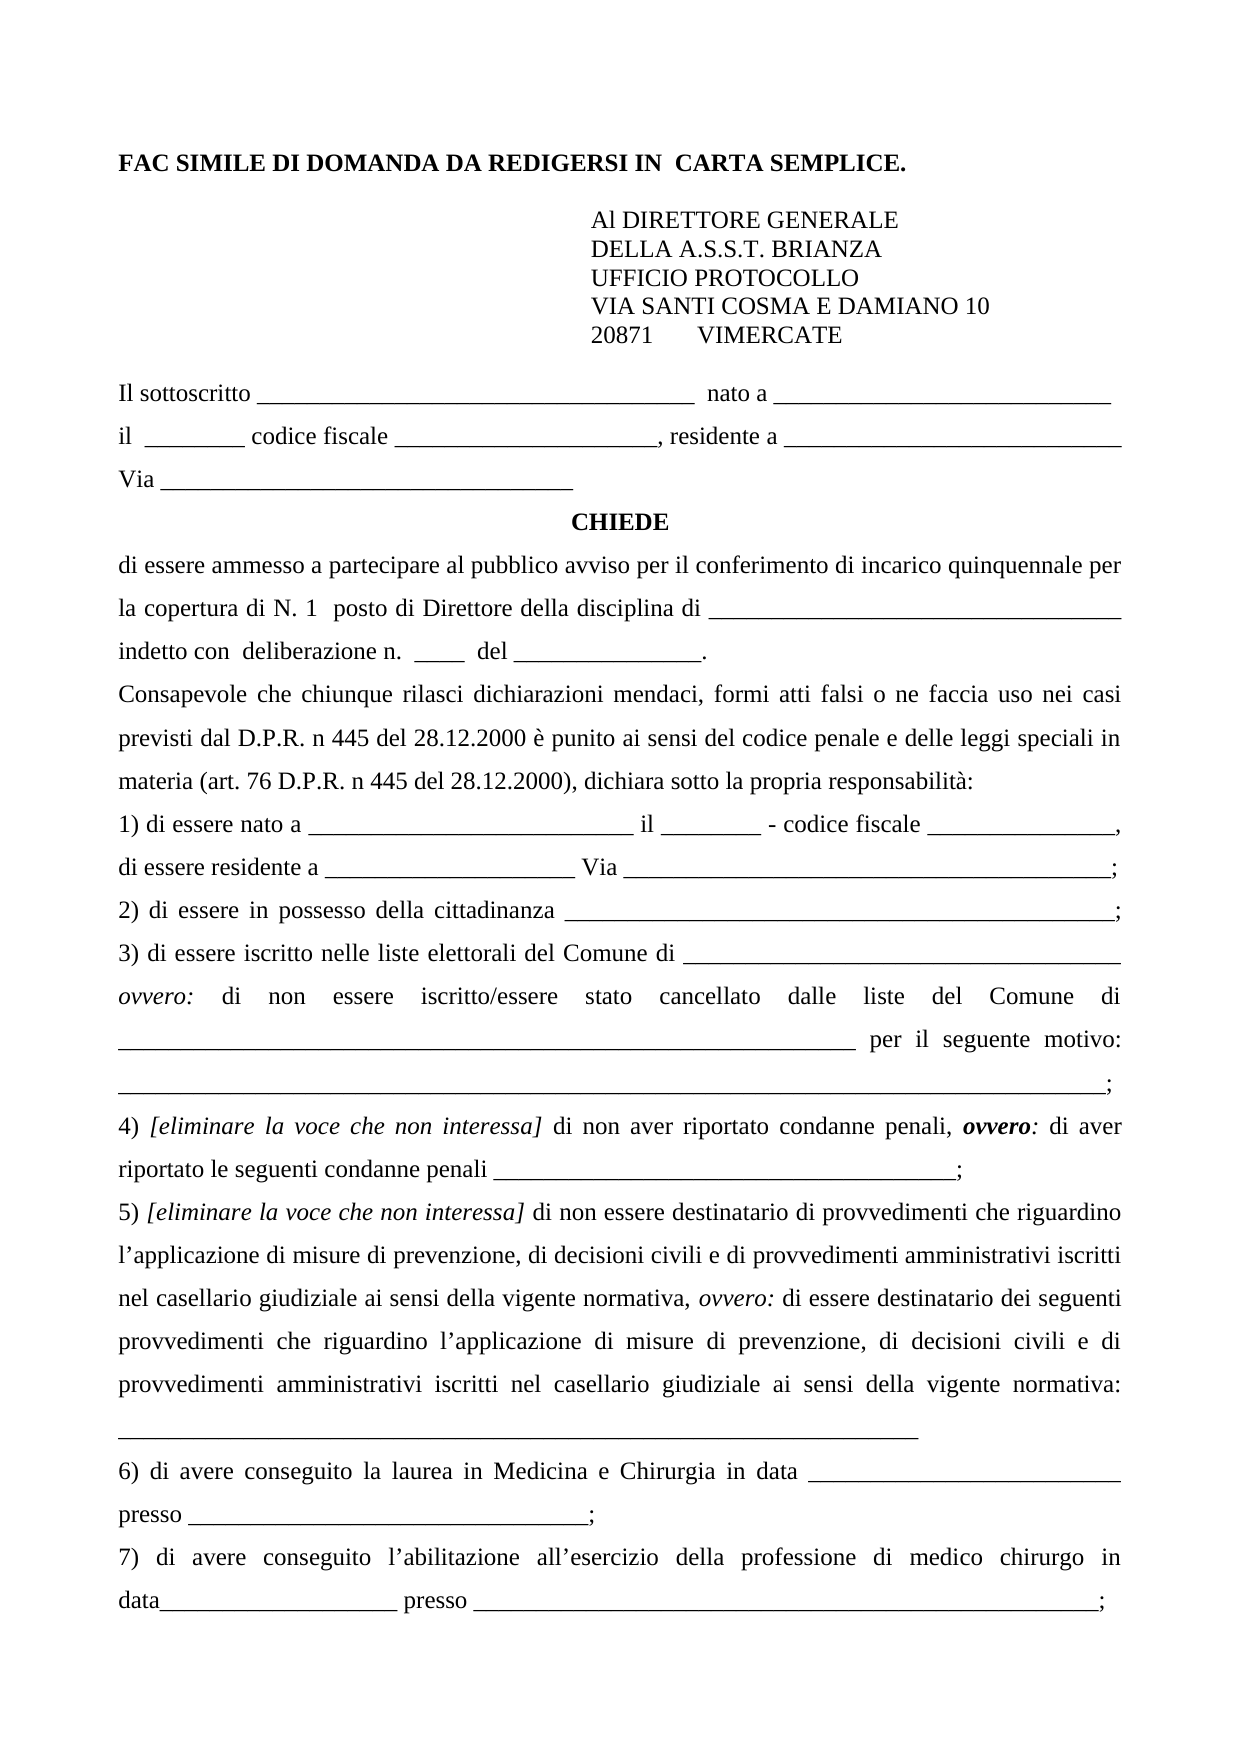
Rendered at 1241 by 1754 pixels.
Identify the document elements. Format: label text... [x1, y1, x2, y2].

text di essere ammesso a partecipare al pubblico avviso per il conferimento di incarico quinquennale per la copertura di N. 1 posto di Direttore della disciplina di _________________________________ indetto con deliberazione n. ____ del _______________. [118, 550, 1122, 665]
text Il sottoscritto ___________________________________ nato a ___________________________ [118, 378, 1122, 406]
text Al DIRETTORE GENERALE [591, 205, 1122, 234]
text 2) di essere in possesso della cittadinanza ____________________________________________; 3) di essere iscritto nelle liste elettorali del Comune di ___________________________________ ovvero: di non essere iscritto/essere stato cancellato dalle liste del Comune di ___________________________________________________________ per il seguente motivo: _______________________________________________________________________________; [118, 895, 1122, 1096]
text il ________ codice fiscale _____________________, residente a ___________________________ Via _________________________________ [118, 421, 1122, 493]
text 7) di avere conseguito l’abilitazione all’esercizio della professione di medico chirurgo in data___________________ presso __________________________________________________; [118, 1542, 1122, 1614]
text VIA SANTI COSMA E DAMIANO 10 [591, 291, 1122, 320]
text 5) [eliminare la voce che non interessa] di non essere destinatario di provvedimenti che riguardino l’applicazione di misure di prevenzione, di decisioni civili e di provvedimenti amministrativi iscritti nel casellario giudiziale ai sensi della vigente normativa, ovvero: di essere destinatario dei seguenti provvedimenti che riguardino l’applicazione di misure di prevenzione, di decisioni civili e di provvedimenti amministrativi iscritti nel casellario giudiziale ai sensi della vigente normativa: ________________________________________________________________ [118, 1197, 1122, 1441]
text DELLA A.S.S.T. BRIANZA [591, 234, 1122, 263]
text 4) [eliminare la voce che non interessa] di non aver riportato condanne penali, ovvero: di aver riportato le seguenti condanne penali _____________________________________; [118, 1111, 1122, 1183]
text CHIEDE [118, 507, 1122, 536]
text 20871 VIMERCATE [591, 320, 1122, 349]
text FAC SIMILE DI DOMANDA DA REDIGERSI IN CARTA SEMPLICE. [118, 148, 1122, 176]
text UFFICIO PROTOCOLLO [591, 263, 1122, 291]
text Consapevole che chiunque rilasci dichiarazioni mendaci, formi atti falsi o ne faccia uso nei casi previsti dal D.P.R. n 445 del 28.12.2000 è punito ai sensi del codice penale e delle leggi speciali in materia (art. 76 D.P.R. n 445 del 28.12.2000), dichiara sotto la propria responsabilità: [118, 679, 1122, 794]
text 1) di essere nato a __________________________ il ________ - codice fiscale _______________, di essere residente a ____________________ Via _______________________________________; [118, 809, 1122, 881]
text 6) di avere conseguito la laurea in Medicina e Chirurgia in data _________________________ presso ________________________________; [118, 1456, 1122, 1528]
